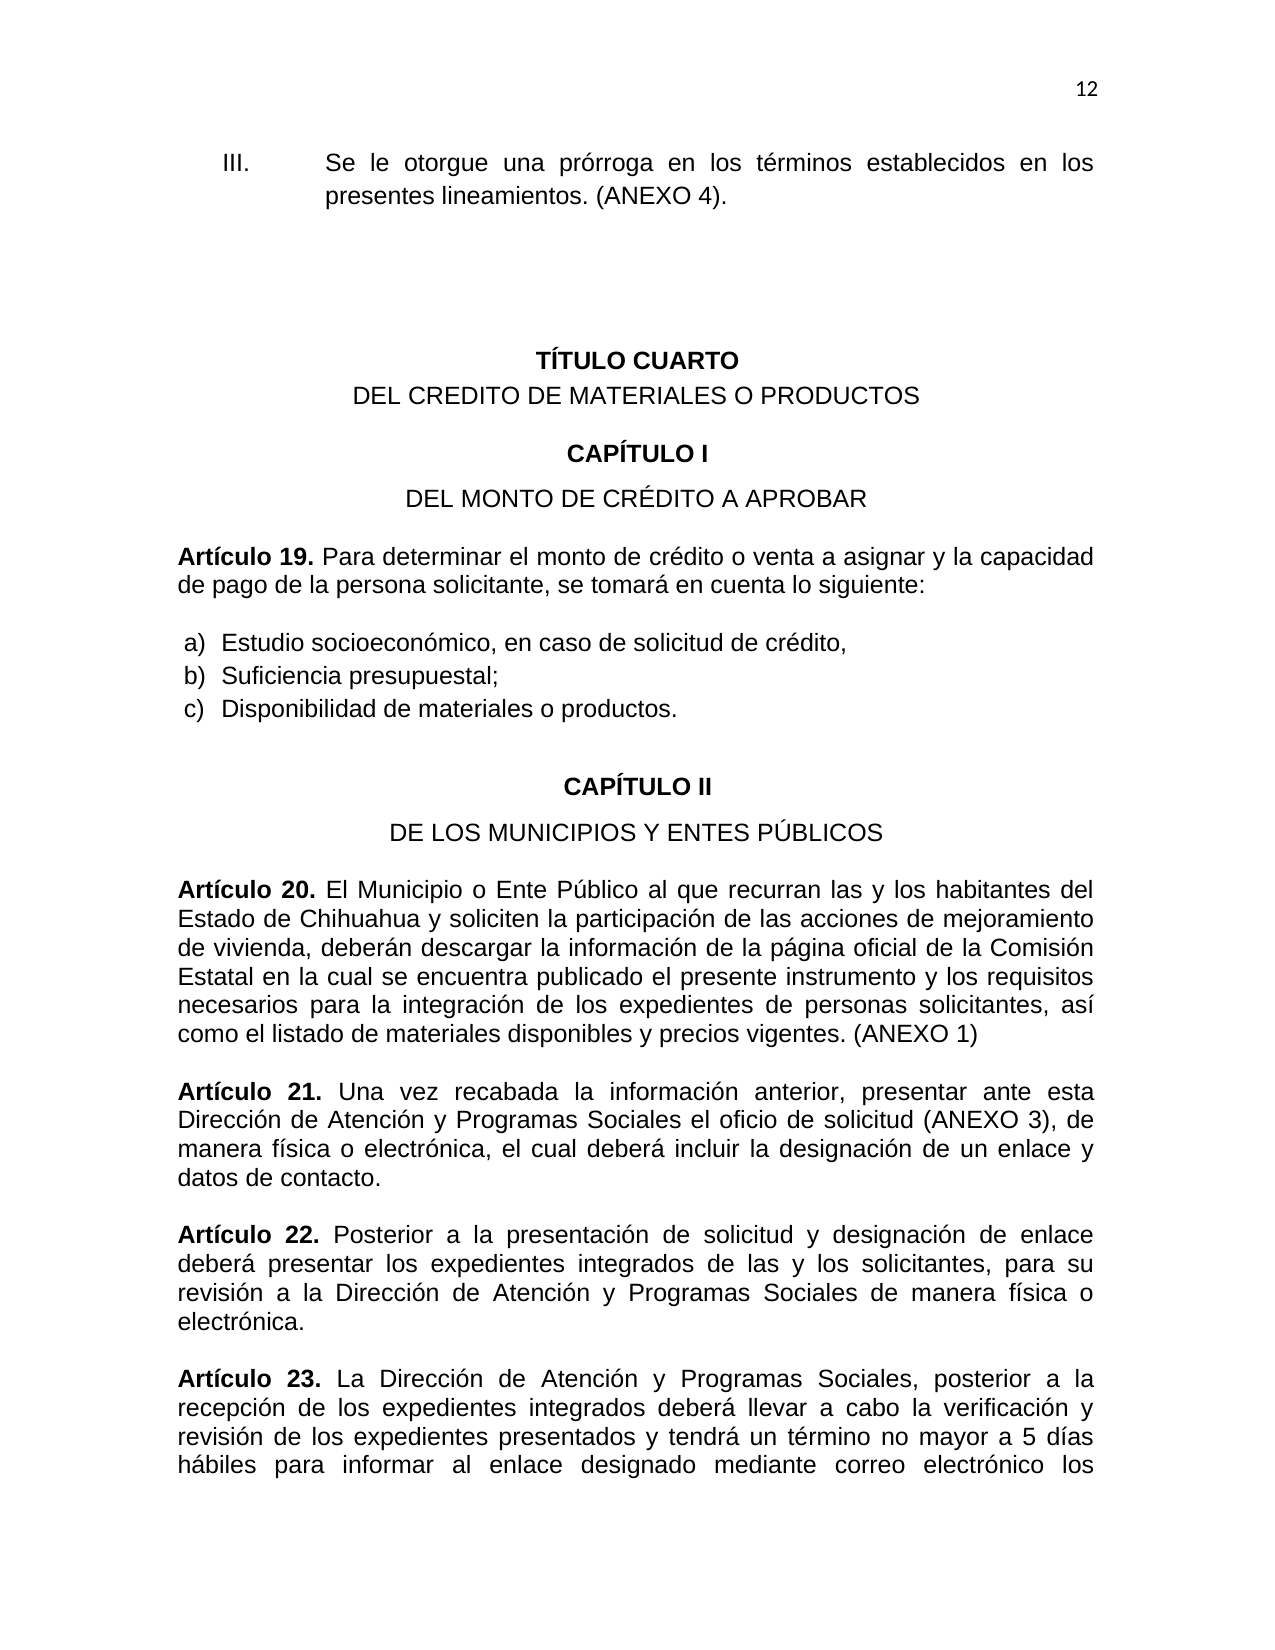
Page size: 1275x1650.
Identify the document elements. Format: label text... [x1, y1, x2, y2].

text Artículo 20. El Municipio o Ente Público al que recurran las y los habitantes del Estado de Chihuahua y soliciten la participación de las acciones de mejoramiento de vivienda, deberán descargar la información de la página oficial de la Comisión Estatal en la cual se encuentra publicado el presente instrumento y los requisitos necesarios para la integración de los expedientes de personas solicitantes, así como el listado de materiales disponibles y precios vigentes. (ANEXO 1) [177, 875, 1095, 1048]
text Artículo 19. Para determinar el monto de crédito o venta a asignar y la capacidad de pago de la persona solicitante, se tomará en cuenta lo siguiente: [177, 542, 1095, 599]
list CAPÍTULO I [177, 439, 1098, 467]
text TÍTULO CUARTO [177, 346, 1098, 375]
list Disponibilidad de materiales o productos. [183, 694, 1095, 723]
text Artículo 21. Una vez recabada la información anterior, presentar ante esta Dirección de Atención y Programas Sociales el oficio de solicitud (ANEXO 3), de manera física o electrónica, el cual deberá incluir la designación de un enlace y datos de contacto. [177, 1076, 1095, 1191]
list CAPÍTULO II [177, 772, 1098, 801]
list Se le otorgue una prórroga en los términos establecidos en los presentes lineamientos. (ANEXO 4). [250, 148, 1095, 209]
list Suficiencia presupuestal; [183, 661, 1095, 689]
text DEL MONTO DE CRÉDITO A APROBAR [177, 484, 1095, 513]
list Estudio socioeconómico, en caso de solicitud de crédito, [183, 628, 1095, 657]
text DEL CREDITO DE MATERIALES O PRODUCTOS [177, 381, 1095, 410]
text DE LOS MUNICIPIOS Y ENTES PÚBLICOS [177, 818, 1095, 846]
text Artículo 22. Posterior a la presentación de solicitud y designación de enlace deberá presentar los expedientes integrados de las y los solicitantes, para su revisión a la Dirección de Atención y Programas Sociales de manera física o electrónica. [177, 1220, 1095, 1335]
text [177, 1364, 1095, 1479]
